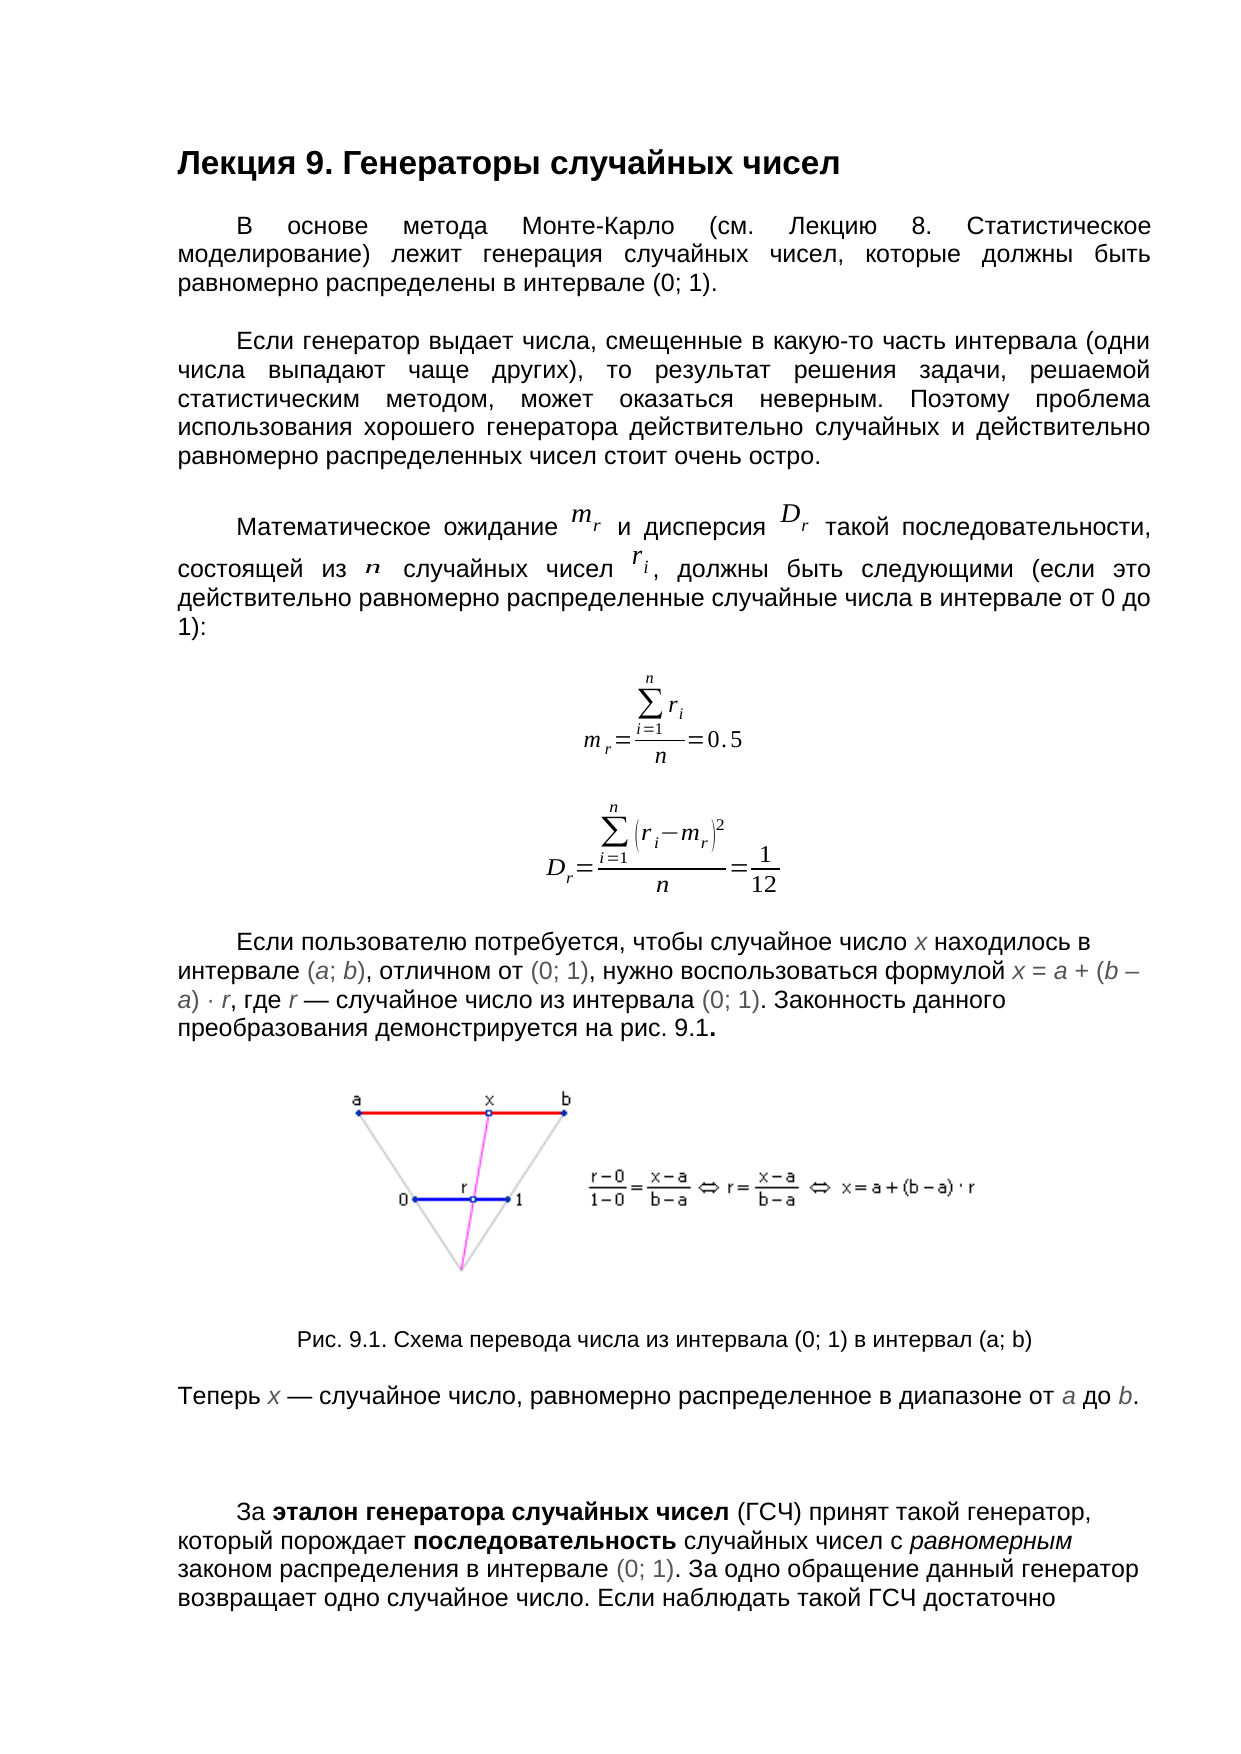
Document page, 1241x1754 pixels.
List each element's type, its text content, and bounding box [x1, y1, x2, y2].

text В основе метода Монте-Карло (см. Лекцию 8. Статистическое моделирование) лежит генерация случайных чисел, которые должны быть равномерно распределены в интервале (0; 1). [177, 211, 1152, 297]
text Если генератор выдает числа, смещенные в какую-то часть интервала (одни числа выпадают чаще других), то результат решения задачи, решаемой статистическим методом, может оказаться неверным. Поэтому проблема использования хорошего генератора действительно случайных и действительно равномерно распределенных чисел стоит очень остро. [177, 326, 1152, 470]
text Рис. 9.1. Схема перевода числа из интервала (0; 1) в интервал (a; b) [177, 1326, 1152, 1352]
picture [320, 1071, 1009, 1297]
subtitle Лекция 9. Генераторы случайных чисел [177, 143, 1152, 182]
text Математическое ожидание и дисперсия такой последовательности, состоящей из случайных чисел , должны быть следующими (если это действительно равномерно распределенные случайные числа в интервале от 0 до 1): [177, 499, 1152, 640]
text Если пользователю потребуется, чтобы случайное число x находилось в интервале (a; b), отличном от (0; 1), нужно воспользоваться формулой x = a + (b – a) · r, где r — случайное число из интервала (0; 1). Законность данного преобразования демонстрируется на рис. 9.1. [177, 927, 1152, 1042]
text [177, 1497, 1152, 1612]
text Теперь x — случайное число, равномерно распределенное в диапазоне от a до b. [177, 1381, 1152, 1410]
